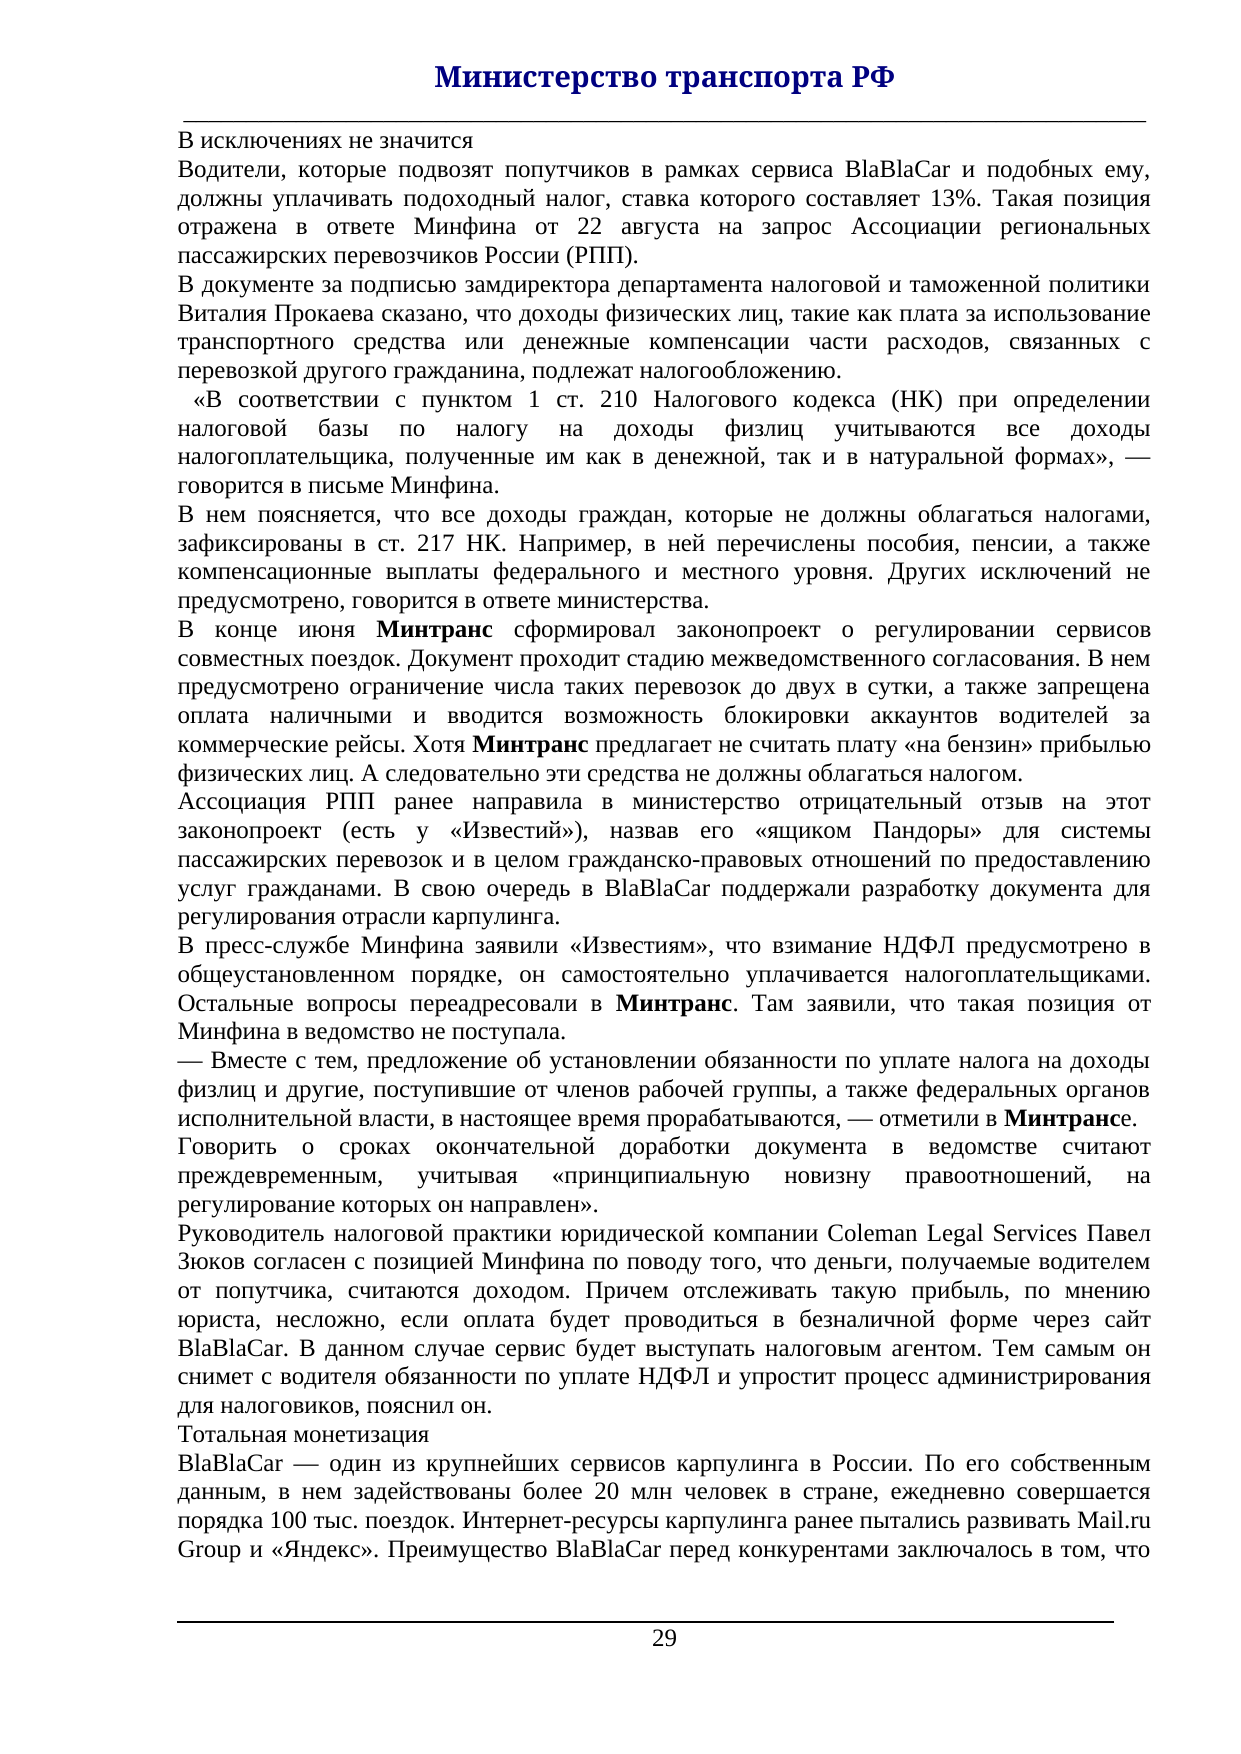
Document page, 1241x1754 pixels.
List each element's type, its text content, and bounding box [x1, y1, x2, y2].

text Тотальная монетизация [177, 1419, 1152, 1448]
text «В соответствии с пунктом 1 ст. 210 Налогового кодекса (НК) при определении налоговой базы по налогу на доходы физлиц учитываются все доходы налогоплательщика, полученные им как в денежной, так и в натуральной формах», — говорится в письме Минфина. [177, 384, 1152, 499]
text Водители, которые подвозят попутчиков в рамках сервиса BlaBlaCar и подобных ему, должны уплачивать подоходный налог, ставка которого составляет 13%. Такая позиция отражена в ответе Минфина от 22 августа на запрос Ассоциации региональных пассажирских перевозчиков России (РПП). [177, 154, 1152, 269]
text В нем поясняется, что все доходы граждан, которые не должны облагаться налогами, зафиксированы в ст. 217 НК. Например, в ней перечислены пособия, пенсии, а также компенсационные выплаты федерального и местного уровня. Других исключений не предусмотрено, говорится в ответе министерства. [177, 499, 1152, 614]
text — Вместе с тем, предложение об установлении обязанности по уплате налога на доходы физлиц и другие, поступившие от членов рабочей группы, а также федеральных органов исполнительной власти, в настоящее время прорабатываются, — отметили в Минтрансе. [177, 1045, 1152, 1131]
text В документе за подписью замдиректора департамента налоговой и таможенной политики Виталия Прокаева сказано, что доходы физических лиц, такие как плата за использование транспортного средства или денежные компенсации части расходов, связанных с перевозкой другого гражданина, подлежат налогообложению. [177, 269, 1152, 384]
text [177, 1448, 1152, 1563]
text Ассоциация РПП ранее направила в министерство отрицательный отзыв на этот законопроект (есть у «Известий»), назвав его «ящиком Пандоры» для системы пассажирских перевозок и в целом гражданско-правовых отношений по предоставлению услуг гражданами. В свою очередь в BlaBlaCar поддержали разработку документа для регулирования отрасли карпулинга. [177, 786, 1152, 930]
text В исключениях не значится [177, 125, 1152, 154]
text В пресс-службе Минфина заявили «Известиям», что взимание НДФЛ предусмотрено в общеустановленном порядке, он самостоятельно уплачивается налогоплательщиками. Остальные вопросы переадресовали в Минтранс. Там заявили, что такая позиция от Минфина в ведомство не поступала. [177, 930, 1152, 1045]
text В конце июня Минтранс сформировал законопроект о регулировании сервисов совместных поездок. Документ проходит стадию межведомственного согласования. В нем предусмотрено ограничение числа таких перевозок до двух в сутки, а также запрещена оплата наличными и вводится возможность блокировки аккаунтов водителей за коммерческие рейсы. Хотя Минтранс предлагает не считать плату «на бензин» прибылью физических лиц. А следовательно эти средства не должны облагаться налогом. [177, 614, 1152, 786]
text Говорить о сроках окончательной доработки документа в ведомстве считают преждевременным, учитывая «принципиальную новизну правоотношений, на регулирование которых он направлен». [177, 1131, 1152, 1218]
text Руководитель налоговой практики юридической компании Coleman Legal Services Павел Зюков согласен с позицией Минфина по поводу того, что деньги, получаемые водителем от попутчика, считаются доходом. Причем отслеживать такую прибыль, по мнению юриста, несложно, если оплата будет проводиться в безналичной форме через сайт BlaBlaCar. В данном случае сервис будет выступать налоговым агентом. Тем самым он снимет с водителя обязанности по уплате НДФЛ и упростит процесс администрирования для налоговиков, пояснил он. [177, 1218, 1152, 1419]
